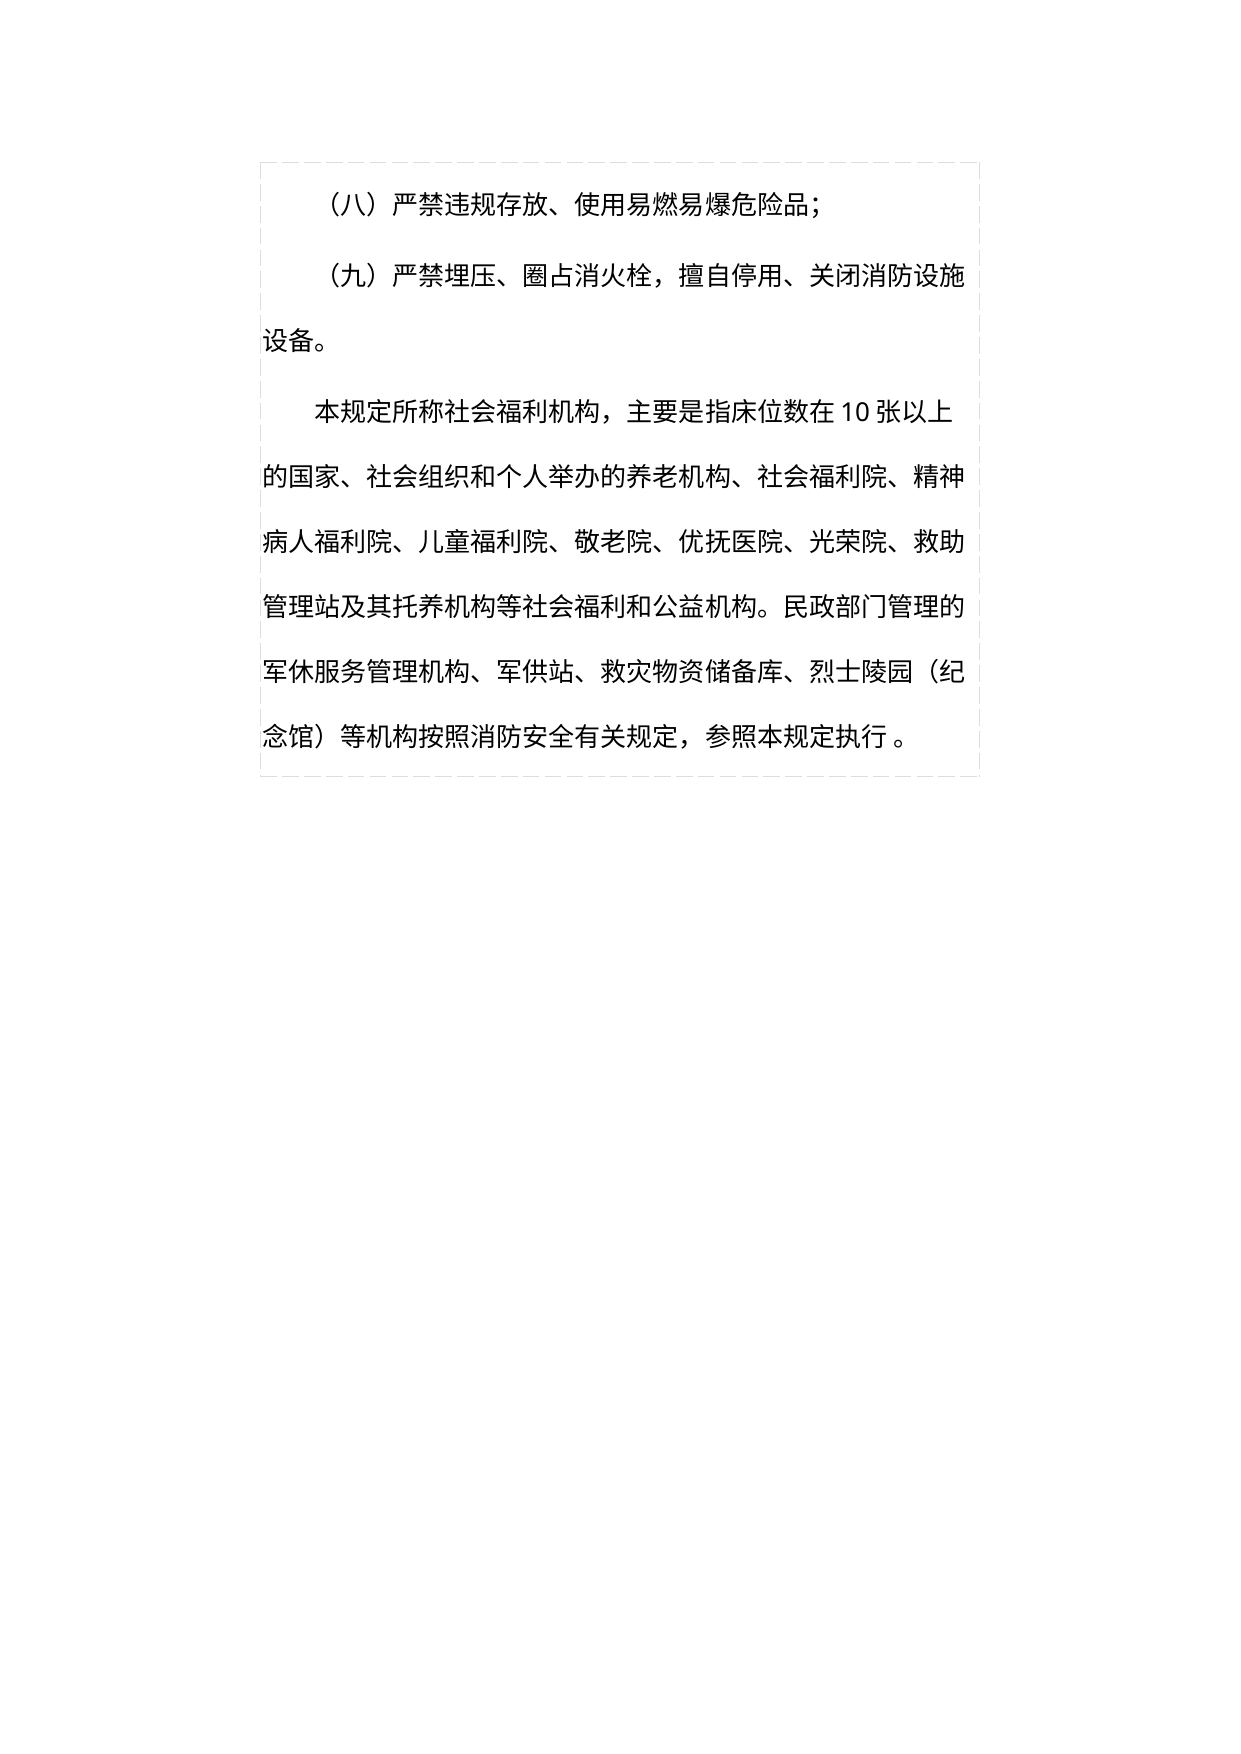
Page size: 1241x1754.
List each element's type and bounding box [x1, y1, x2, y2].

table_header [261, 162, 979, 776]
